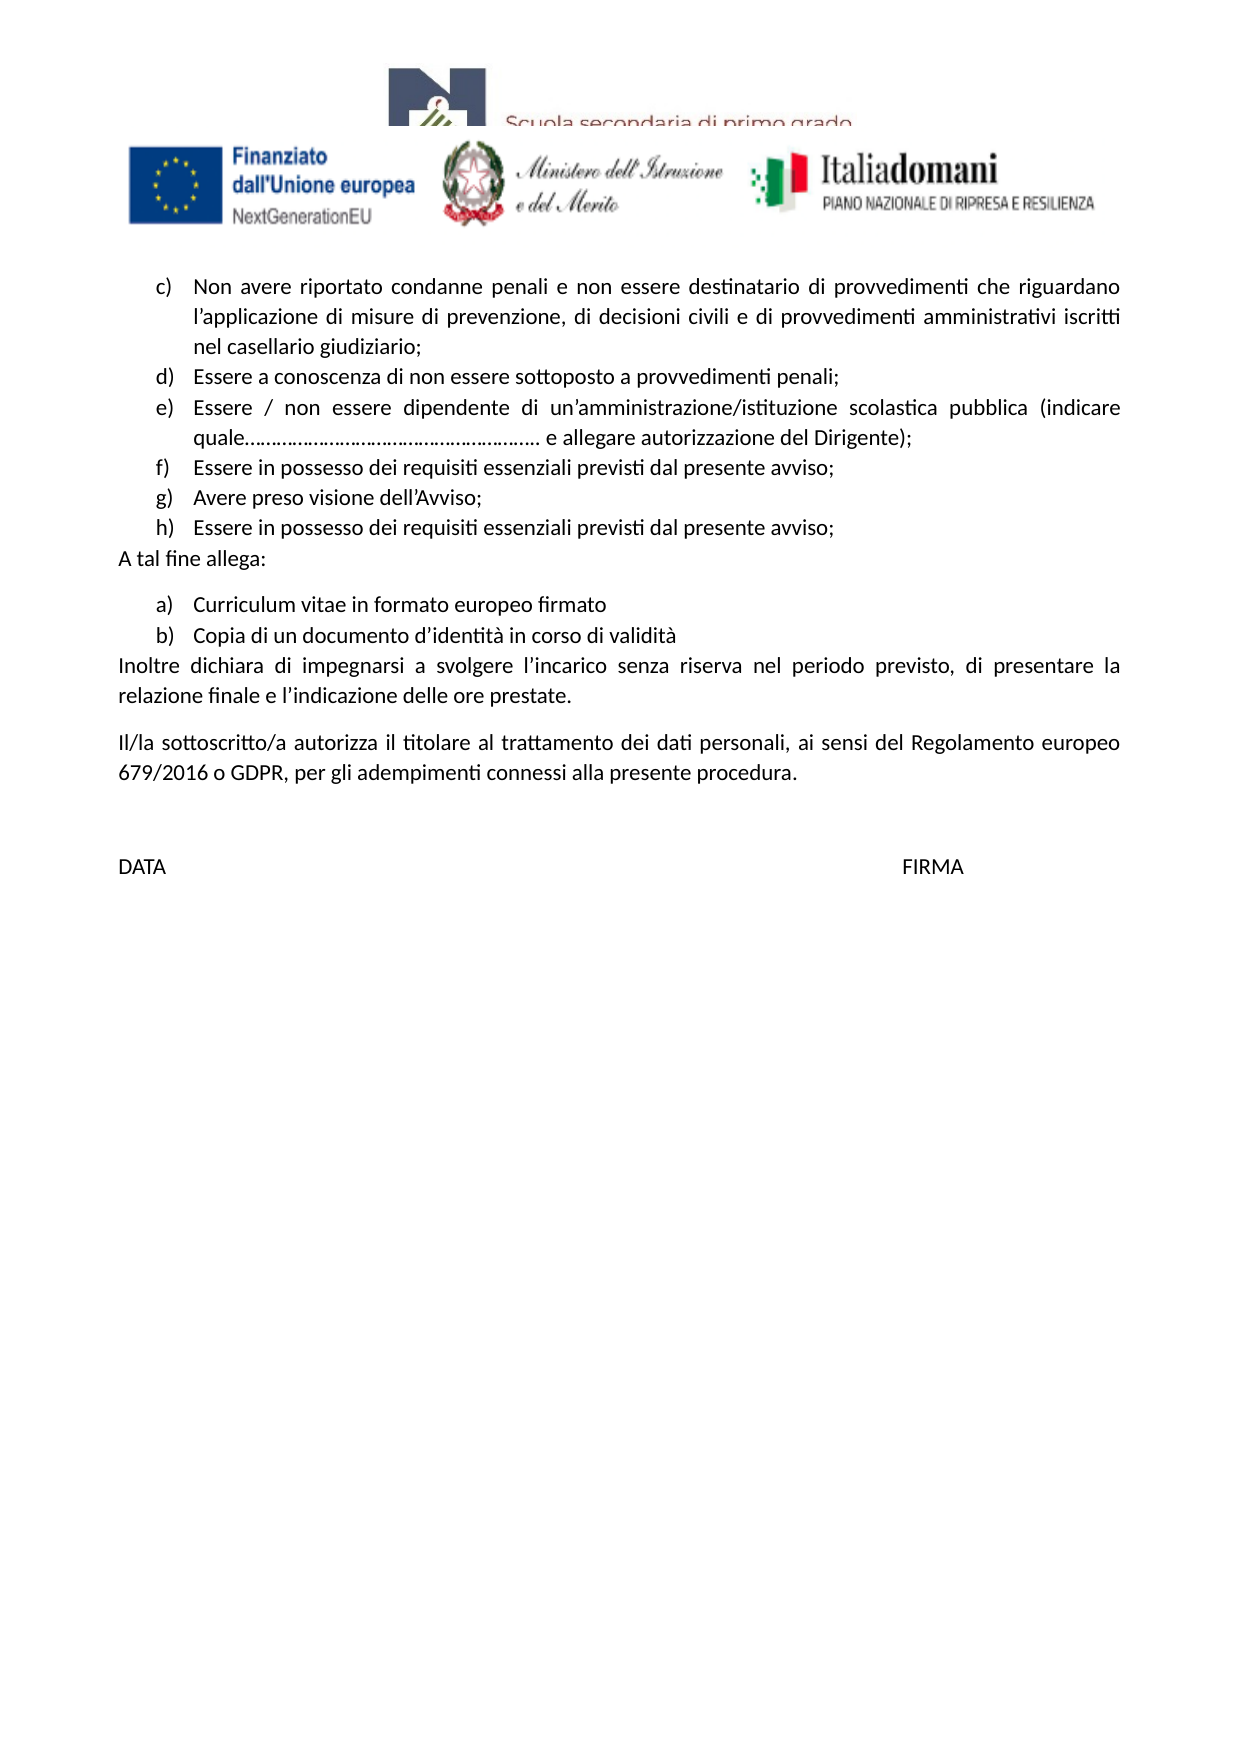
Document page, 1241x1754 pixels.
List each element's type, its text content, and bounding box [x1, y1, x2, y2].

list Curriculum vitae in formato europeo firmato [156, 591, 1122, 618]
text A tal fine allega: [118, 544, 1122, 572]
list Copia di un documento d’identità in corso di validità [156, 621, 1122, 649]
text DATA FIRMA [118, 852, 1122, 880]
text Inoltre dichiara di impegnarsi a svolgere l’incarico senza riserva nel periodo previsto, di presentare la relazione finale e l’indicazione delle ore prestate. [118, 651, 1122, 709]
text Il/la sottoscritto/a autorizza il titolare al trattamento dei dati personali, ai sensi del Regolamento europeo 679/2016 o GDPR, per gli adempimenti connessi alla presente procedura. [118, 728, 1122, 786]
list Essere / non essere dipendente di un’amministrazione/istituzione scolastica pubblica (indicare quale……………………………………………….. e allegare autorizzazione del Dirigente); [156, 393, 1122, 451]
list Essere a conoscenza di non essere sottoposto a provvedimenti penali; [156, 362, 1122, 390]
list Essere in possesso dei requisiti essenziali previsti dal presente avviso; [156, 453, 1122, 481]
picture [118, 63, 1108, 272]
list Essere in possesso dei requisiti essenziali previsti dal presente avviso; [156, 513, 1122, 541]
list Non avere riportato condanne penali e non essere destinatario di provvedimenti che riguardano l’applicazione di misure di prevenzione, di decisioni civili e di provvedimenti amministrativi iscritti nel casellario giudiziario; [156, 272, 1122, 360]
list Avere preso visione dell’Avviso; [156, 483, 1122, 511]
